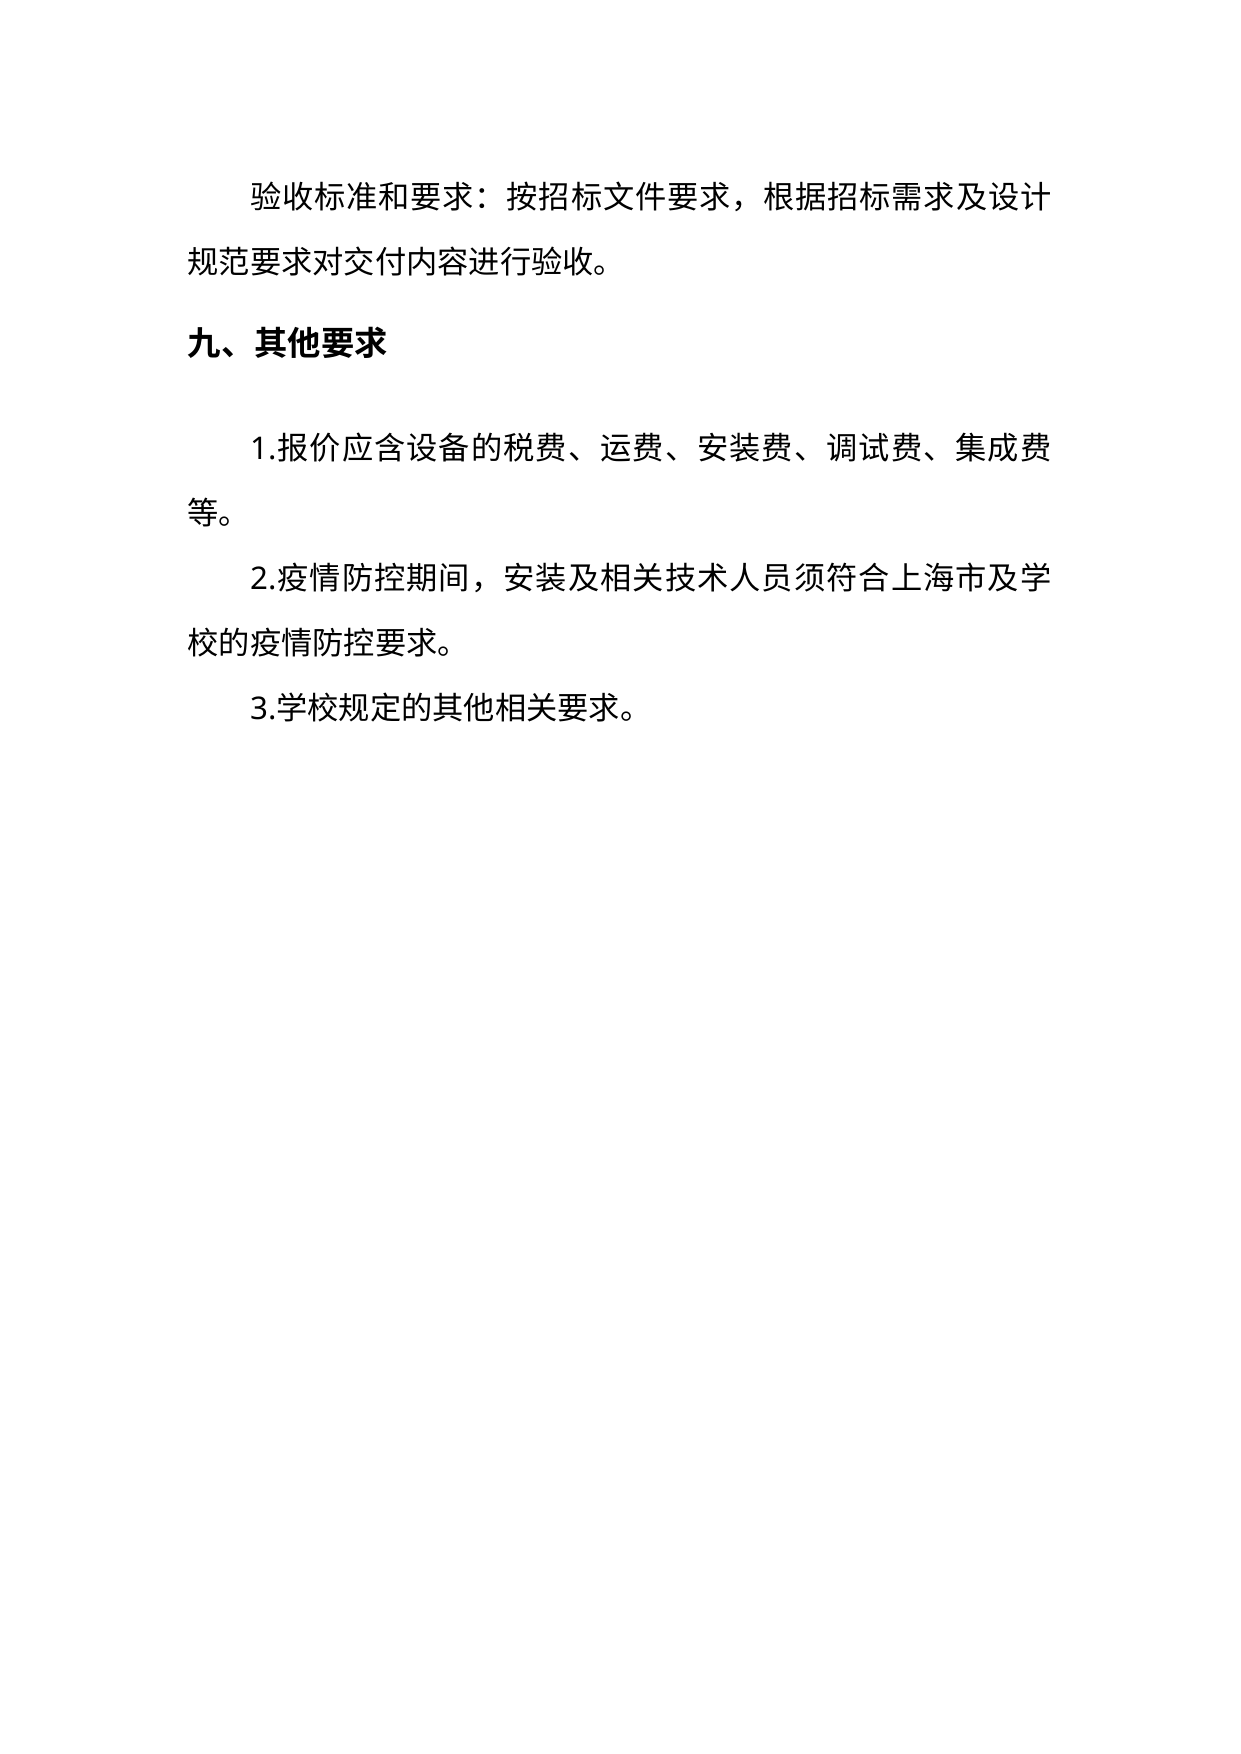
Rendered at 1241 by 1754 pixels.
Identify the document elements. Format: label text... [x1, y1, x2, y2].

text 1.报价应含设备的税费、运费、安装费、调试费、集成费等。 [187, 413, 1053, 543]
text 九、其他要求 [187, 308, 1053, 373]
text 验收标准和要求：按招标文件要求，根据招标需求及设计规范要求对交付内容进行验收。 [187, 162, 1053, 292]
text 3.学校规定的其他相关要求。 [187, 673, 1053, 738]
text 2.疫情防控期间，安装及相关技术人员须符合上海市及学校的疫情防控要求。 [187, 543, 1053, 673]
